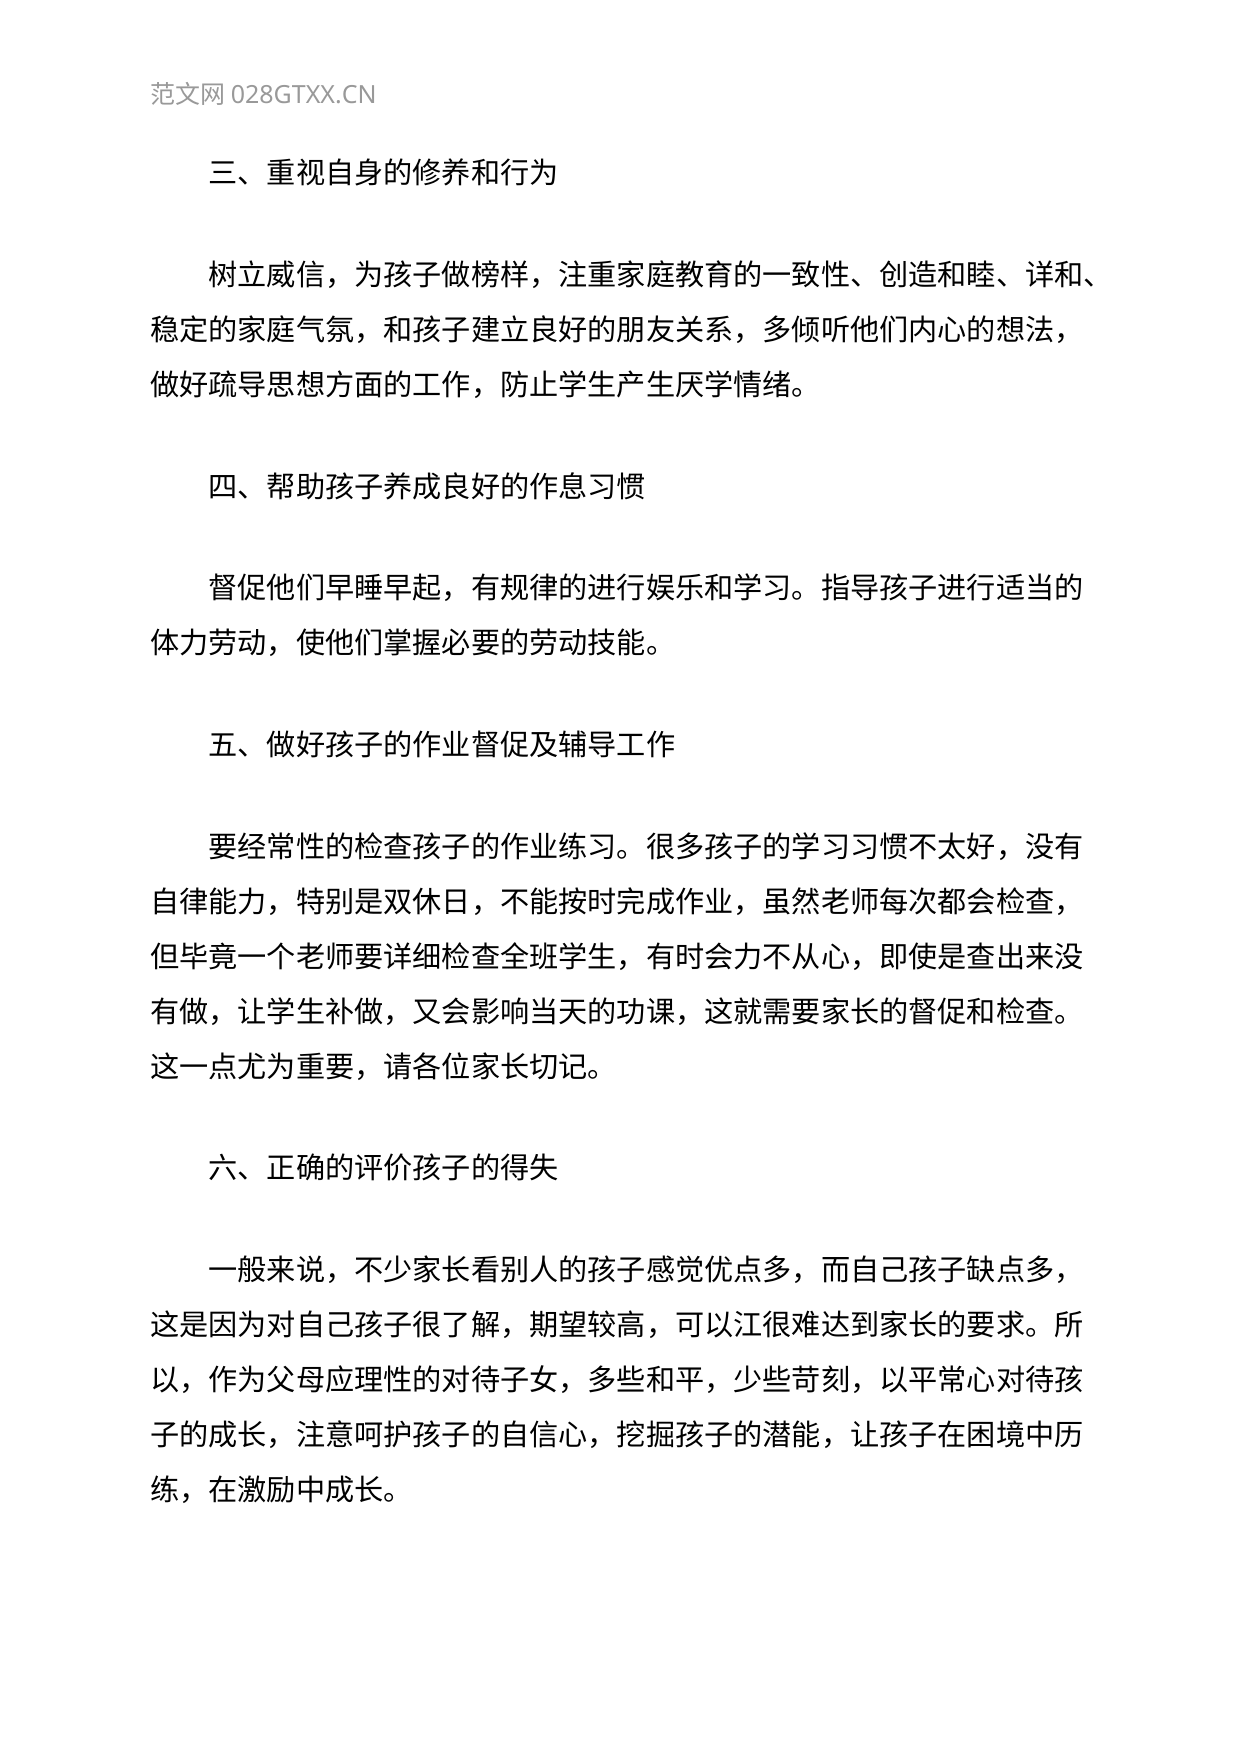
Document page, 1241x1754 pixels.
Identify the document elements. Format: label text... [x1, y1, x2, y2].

text 督促他们早睡早起，有规律的进行娱乐和学习。指导孩子进行适当的体力劳动，使他们掌握必要的劳动技能。 [150, 565, 1090, 662]
text 五、做好孩子的作业督促及辅导工作 [150, 722, 1090, 764]
text 六、正确的评价孩子的得失 [150, 1145, 1090, 1187]
text 一般来说，不少家长看别人的孩子感觉优点多，而自己孩子缺点多，这是因为对自己孩子很了解，期望较高，可以江很难达到家长的要求。所以，作为父母应理性的对待子女，多些和平，少些苛刻，以平常心对待孩子的成长，注意呵护孩子的自信心，挖掘孩子的潜能，让孩子在困境中历练，在激励中成长。 [150, 1247, 1090, 1508]
text 要经常性的检查孩子的作业练习。很多孩子的学习习惯不太好，没有自律能力，特别是双休日，不能按时完成作业，虽然老师每次都会检查，但毕竟一个老师要详细检查全班学生，有时会力不从心，即使是查出来没有做，让学生补做，又会影响当天的功课，这就需要家长的督促和检查。这一点尤为重要，请各位家长切记。 [150, 823, 1090, 1085]
text 树立威信，为孩子做榜样，注重家庭教育的一致性、创造和睦、详和、稳定的家庭气氛，和孩子建立良好的朋友关系，多倾听他们内心的想法，做好疏导思想方面的工作，防止学生产生厌学情绪。 [150, 252, 1090, 404]
text 四、帮助孩子养成良好的作息习惯 [150, 463, 1090, 506]
text 三、重视自身的修养和行为 [150, 150, 1090, 192]
